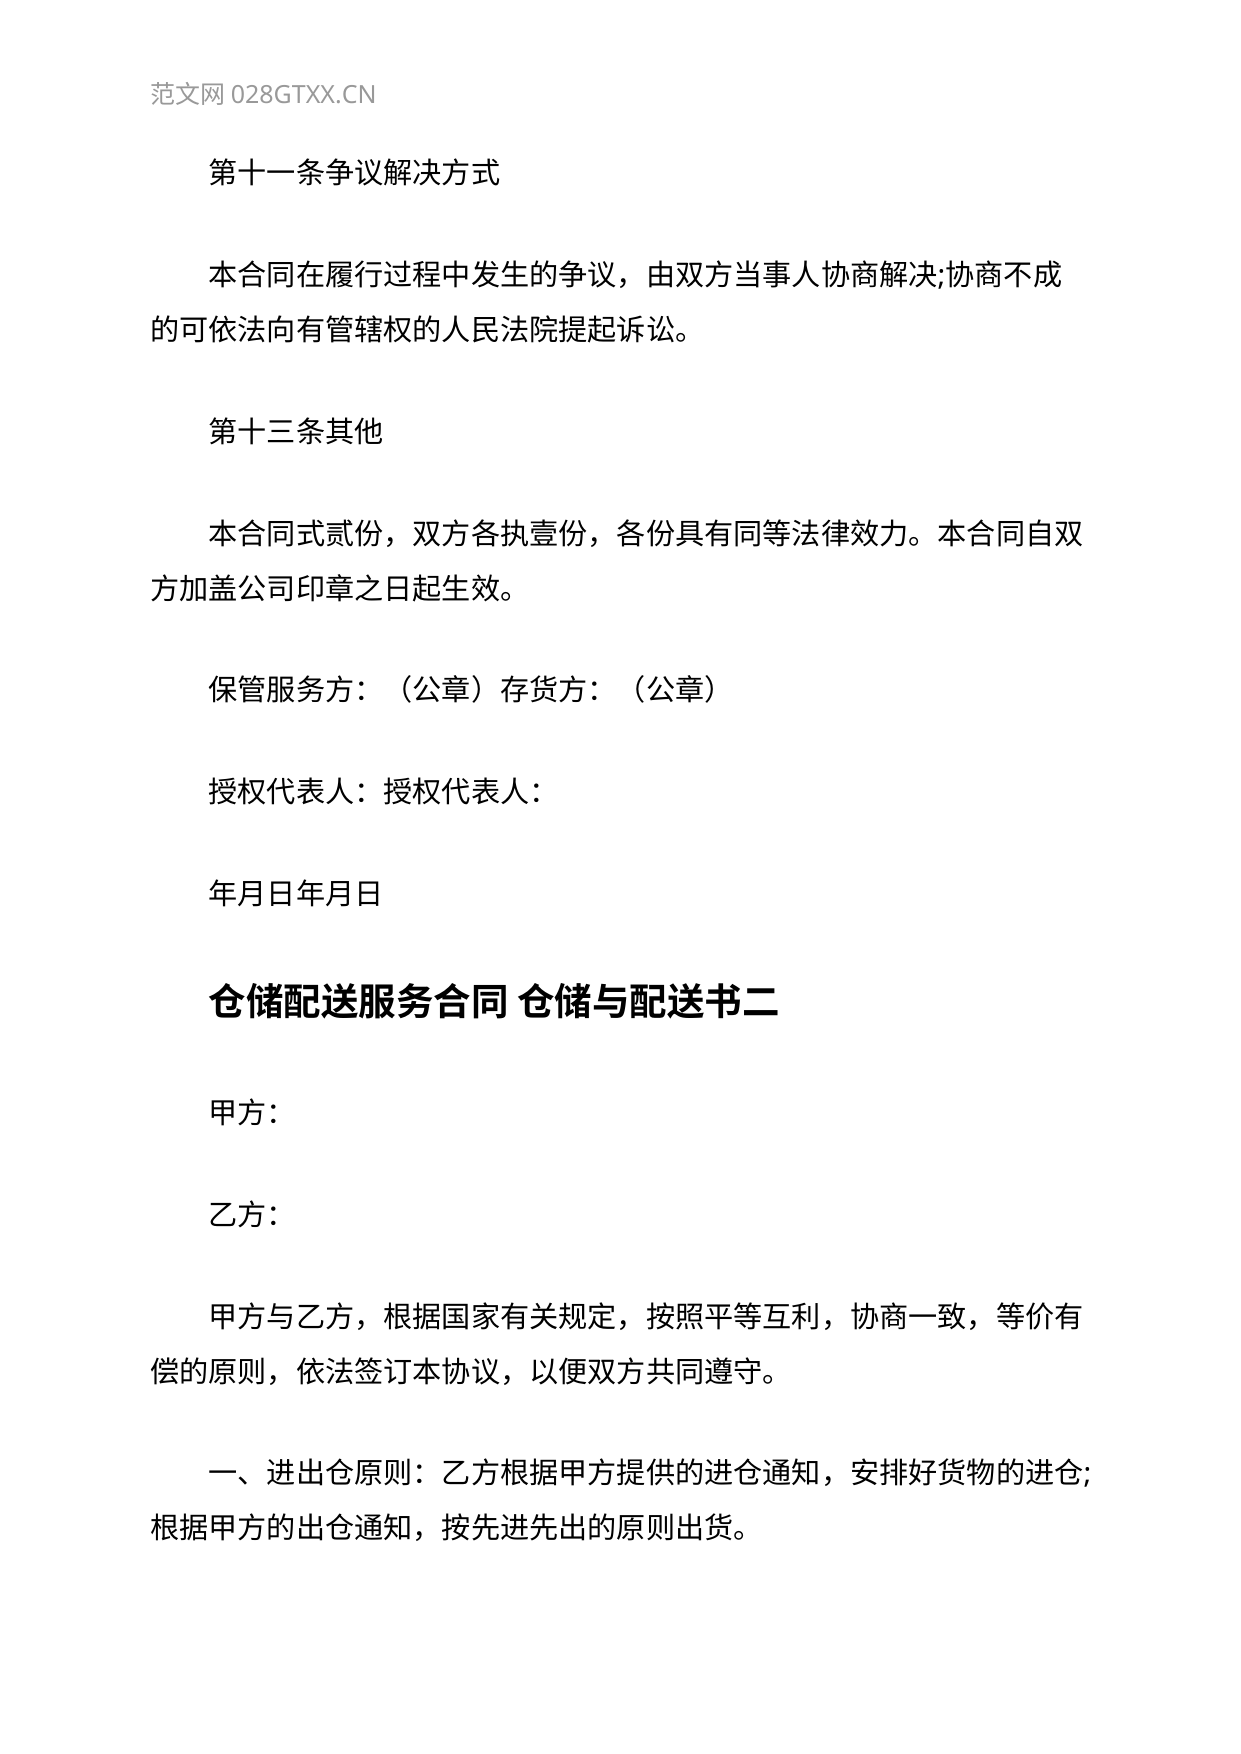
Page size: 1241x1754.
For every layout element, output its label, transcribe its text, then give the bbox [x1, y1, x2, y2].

text 甲方： [150, 1090, 1090, 1132]
text 甲方与乙方，根据国家有关规定，按照平等互利，协商一致，等价有偿的原则，依法签订本协议，以便双方共同遵守。 [150, 1293, 1090, 1390]
text 年月日年月日 [150, 871, 1090, 913]
text 一、进出仓原则：乙方根据甲方提供的进仓通知，安排好货物的进仓;根据甲方的出仓通知，按先进先出的原则出货。 [150, 1450, 1090, 1547]
text 第十三条其他 [150, 408, 1090, 451]
text 授权代表人：授权代表人： [150, 769, 1090, 811]
text 第十一条争议解决方式 [150, 150, 1090, 192]
text 保管服务方：（公章）存货方：（公章） [150, 667, 1090, 709]
text 本合同在履行过程中发生的争议，由双方当事人协商解决;协商不成的可依法向有管辖权的人民法院提起诉讼。 [150, 252, 1090, 349]
text 乙方： [150, 1191, 1090, 1234]
text 本合同式贰份，双方各执壹份，各份具有同等法律效力。本合同自双方加盖公司印章之日起生效。 [150, 510, 1090, 607]
text 仓储配送服务合同 仓储与配送书二 [150, 972, 1090, 1027]
